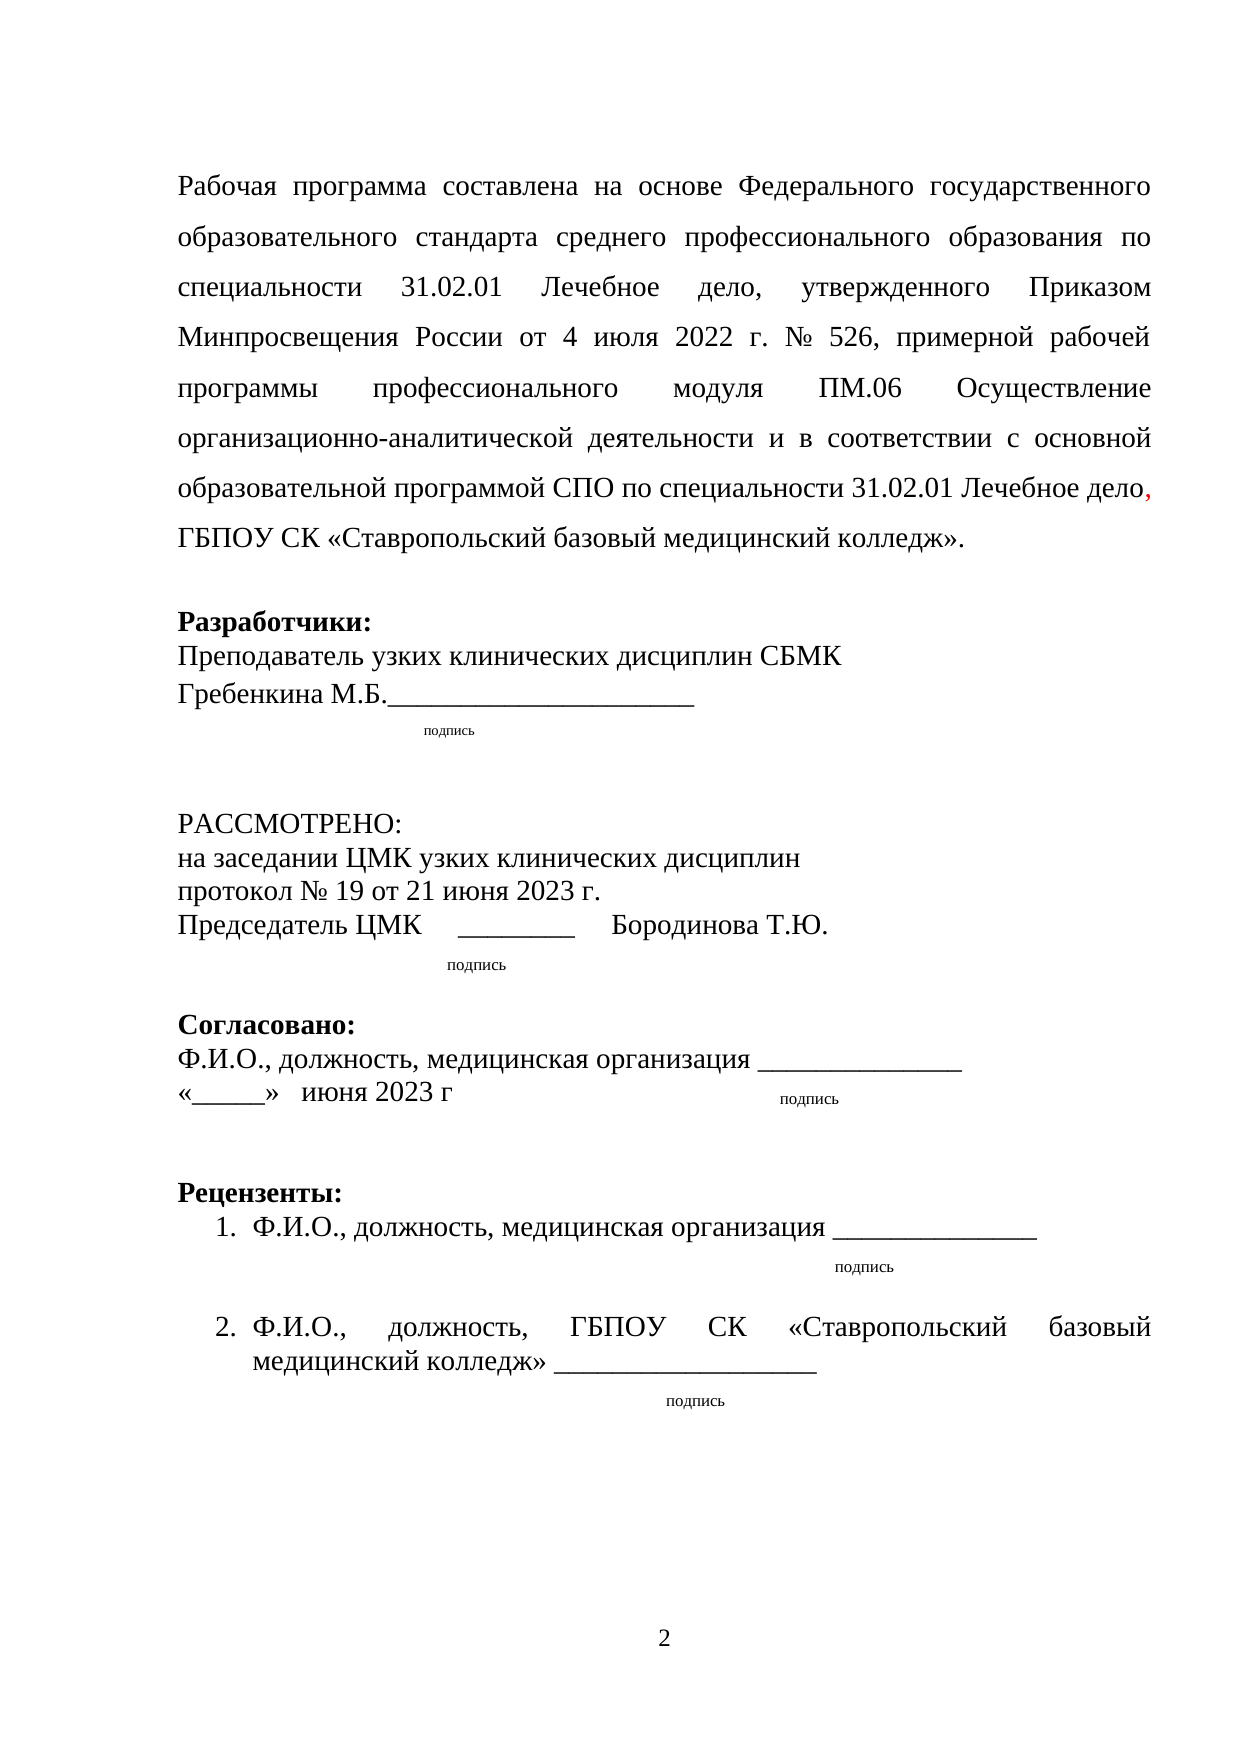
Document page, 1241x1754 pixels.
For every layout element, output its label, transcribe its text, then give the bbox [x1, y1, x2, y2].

text Председатель ЦМК ________ Бородинова Т.Ю. [177, 907, 1152, 940]
text на заседании ЦМК узких клинических дисциплин [177, 840, 1152, 873]
text Ф.И.О., должность, медицинская организация ______________ [177, 1041, 1152, 1074]
list Ф.И.О., должность, медицинская организация ______________ [215, 1209, 1152, 1242]
list Ф.И.О., должность, ГБПОУ СК «Ставропольский базовый медицинский колледж» __________________ [215, 1309, 1152, 1376]
list «_____» июня 2023 г подпись [177, 1074, 1152, 1108]
text Преподаватель узких клинических дисциплин СБМК [177, 638, 1152, 672]
text РАССМОТРЕНО: [177, 806, 1152, 840]
text Рецензенты: [177, 1175, 1152, 1209]
text Разработчики: [177, 604, 1152, 638]
text подпись [177, 1376, 1152, 1410]
text протокол № 19 от 21 июня 2023 г. [177, 873, 1152, 907]
text Согласовано: [177, 1007, 1152, 1041]
text Рабочая программа составлена на основе Федерального государственного образовательного стандарта среднего профессионального образования по специальности 31.02.01 Лечебное дело, утвержденного Приказом Минпросвещения России от 4 июля 2022 г. № 526, примерной рабочей программы профессионального модуля ПМ.06 Осуществление организационно-аналитической деятельности и в соответствии с основной образовательной программой СПО по специальности 31.02.01 Лечебное дело, ГБПОУ СК «Ставропольский базовый медицинский колледж». [177, 168, 1152, 554]
text Гребенкина М.Б._____________________ [177, 677, 1152, 710]
text подпись [177, 940, 1152, 974]
text подпись [177, 710, 1152, 739]
text подпись [177, 1242, 1152, 1276]
